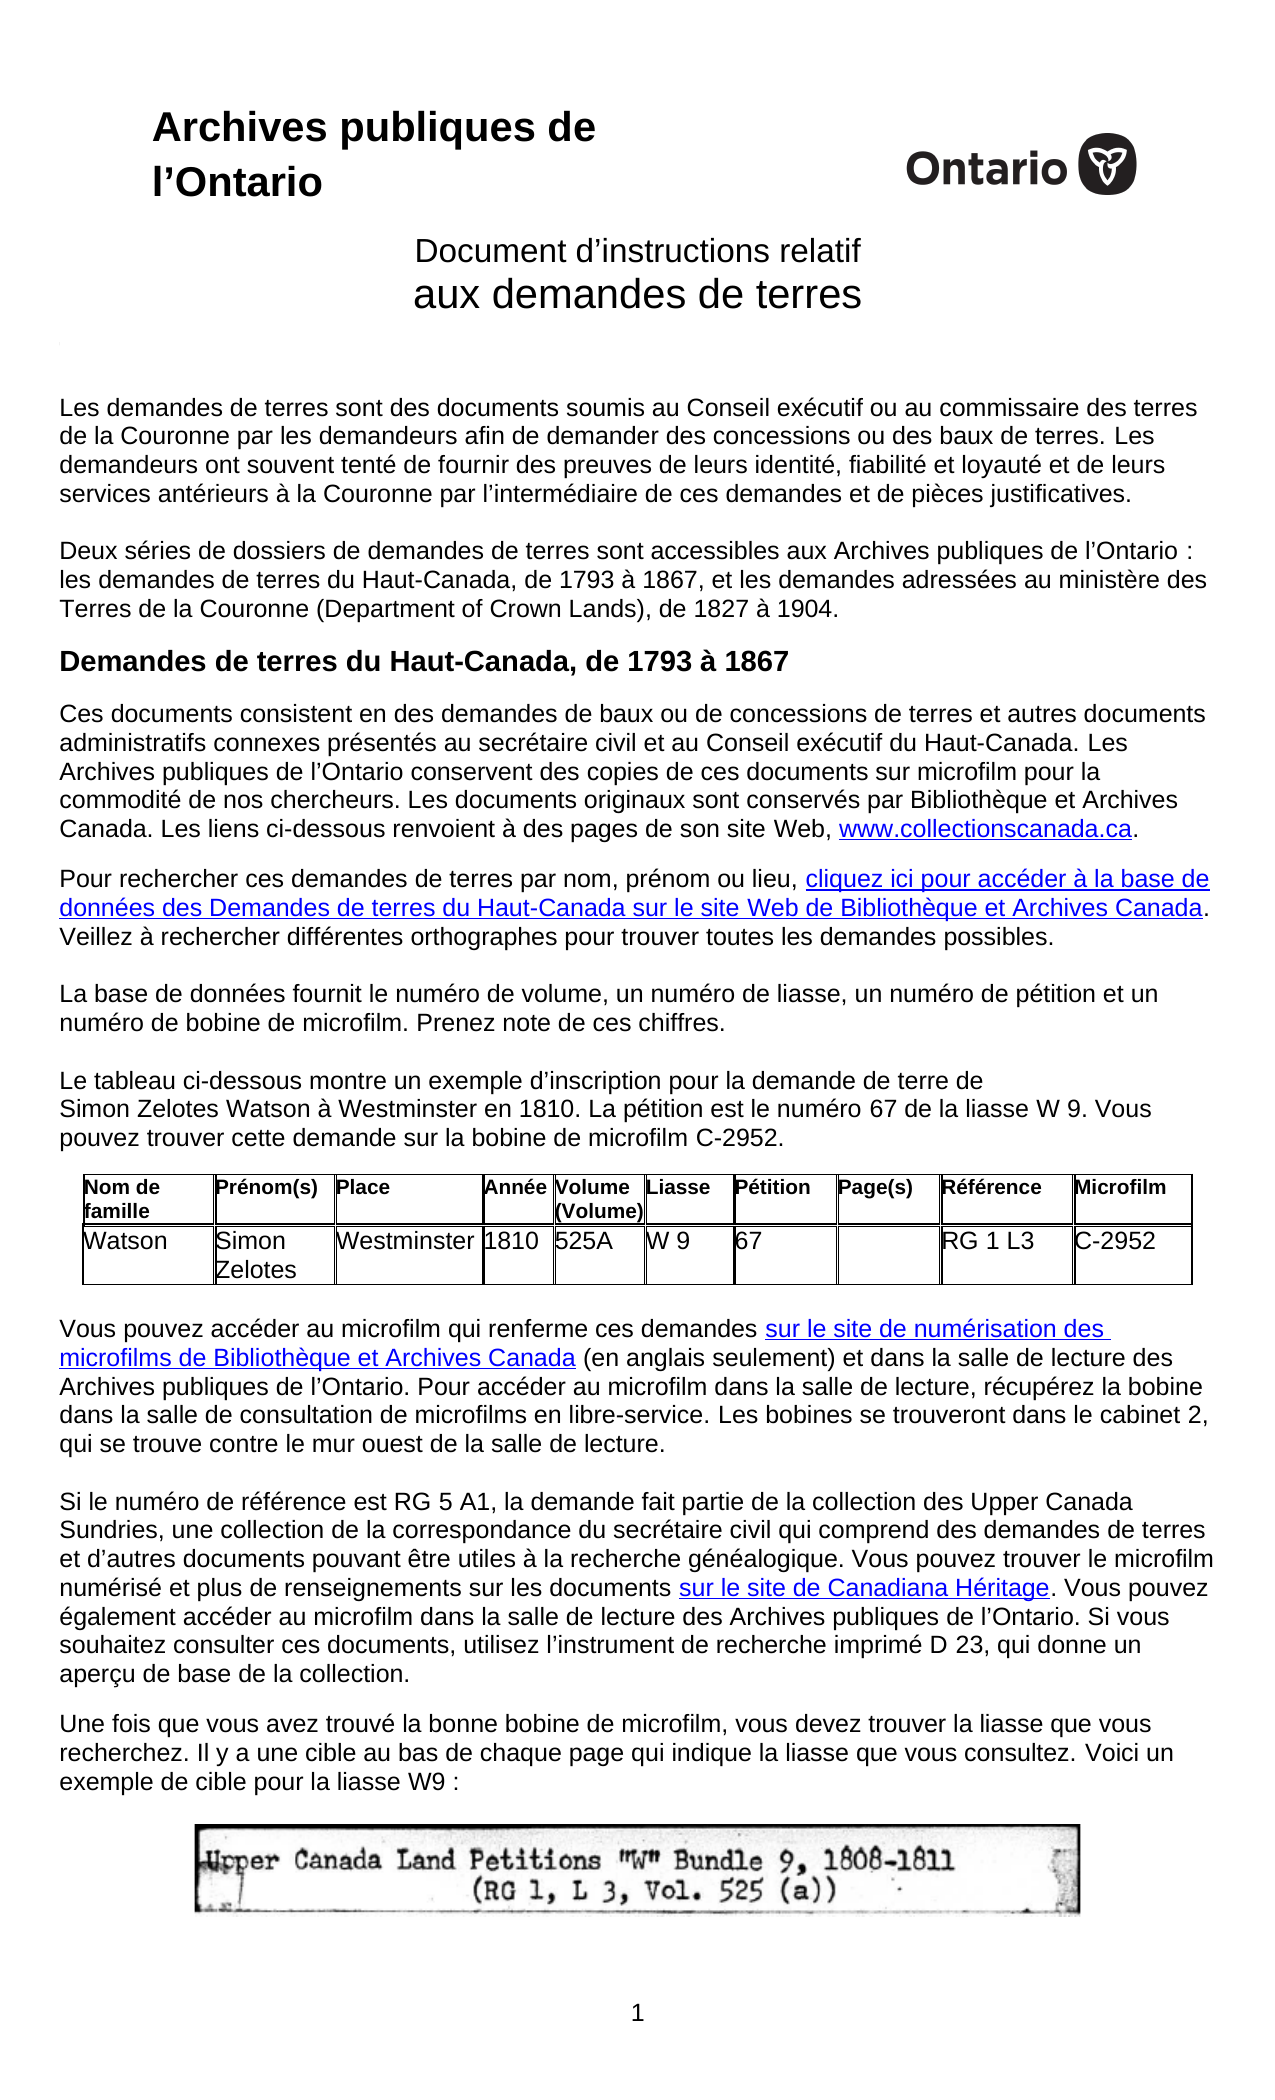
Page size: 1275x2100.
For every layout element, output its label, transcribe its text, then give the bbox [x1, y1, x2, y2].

text La base de données fournit le numéro de volume, un numéro de liasse, un numéro de pétition et un numéro de bobine de microfilm. Prenez note de ces chiffres. [59, 979, 1216, 1037]
table_cell 1810 [485, 1227, 553, 1284]
table_header Page(s) [839, 1175, 939, 1223]
text Deux séries de dossiers de demandes de terres sont accessibles aux Archives publiques de l’Ontario : les demandes de terres du Haut-Canada, de 1793 à 1867, et les demandes adressées au ministère des Terres de la Couronne (Department of Crown Lands), de 1827 à 1904. [59, 536, 1216, 622]
table_header Liasse [647, 1175, 733, 1223]
text Si le numéro de référence est RG 5 A1, la demande fait partie de la collection des Upper Canada Sundries, une collection de la correspondance du secrétaire civil qui comprend des demandes de terres et d’autres documents pouvant être utiles à la recherche généalogique. Vous pouvez trouver le microfilm numérisé et plus de renseignements sur les documents sur le site de Canadiana Héritage. Vous pouvez également accéder au microfilm dans la salle de lecture des Archives publiques de l’Ontario. Si vous souhaitez consulter ces documents, utilisez l’instrument de recherche imprimé D 23, qui donne un aperçu de base de la collection. [59, 1487, 1216, 1688]
table_header Place [337, 1175, 482, 1223]
table_cell RG 1 L3 [943, 1227, 1072, 1284]
table_cell [839, 1227, 939, 1284]
table_cell W 9 [647, 1227, 733, 1284]
table_cell 67 [736, 1227, 836, 1284]
picture [194, 1824, 1081, 1917]
table_cell Simon Zelotes [217, 1227, 334, 1284]
table_cell C-2952 [1076, 1227, 1191, 1284]
text Ces documents consistent en des demandes de baux ou de concessions de terres et autres documents administratifs connexes présentés au secrétaire civil et au Conseil exécutif du Haut-Canada. Les Archives publiques de l’Ontario conservent des copies de ces documents sur microfilm pour la commodité de nos chercheurs. Les documents originaux sont conservés par Bibliothèque et Archives Canada. Les liens ci-dessous renvoient à des pages de son site Web, www.collectionscanada.ca. [59, 699, 1216, 843]
text Une fois que vous avez trouvé la bonne bobine de microfilm, vous devez trouver la liasse que vous recherchez. Il y a une cible au bas de chaque page qui indique la liasse que vous consultez. Voici un exemple de cible pour la liasse W9 : [59, 1709, 1216, 1796]
table_header Année [485, 1175, 553, 1223]
table_header Microfilm [1076, 1175, 1191, 1223]
text Vous pouvez accéder au microfilm qui renferme ces demandes sur le site de numérisation des microfilms de Bibliothèque et Archives Canada (en anglais seulement) et dans la salle de lecture des Archives publiques de l’Ontario. Pour accéder au microfilm dans la salle de lecture, récupérez la bobine dans la salle de consultation de microfilms en libre-service. Les bobines se trouveront dans le cabinet 2, qui se trouve contre le mur ouest de la salle de lecture. [59, 1314, 1216, 1458]
text Demandes de terres du Haut-Canada, de 1793 à 1867 [59, 644, 1216, 678]
table_cell 525A [556, 1227, 644, 1284]
table_cell Document d’instructions relatif aux demandes de terres [140, 231, 1134, 342]
table_header Pétition [736, 1175, 836, 1223]
text Les demandes de terres sont des documents soumis au Conseil exécutif ou au commissaire des terres de la Couronne par les demandeurs afin de demander des concessions ou des baux de terres. Les demandeurs ont souvent tenté de fournir des preuves de leurs identité, fiabilité et loyauté et de leurs services antérieurs à la Couronne par l’intermédiaire de ces demandes et de pièces justificatives. [59, 392, 1216, 507]
table_header Référence [943, 1175, 1072, 1223]
table_header Archives publiques de l’Ontario [140, 103, 692, 231]
table_cell Watson [84, 1227, 213, 1284]
text Le tableau ci-dessous montre un exemple d’inscription pour la demande de terre de Simon Zelotes Watson à Westminster en 1810. La pétition est le numéro 67 de la liasse W 9. Vous pouvez trouver cette demande sur la bobine de microfilm C-2952. [59, 1066, 1216, 1152]
table_header Nom de famille [85, 1175, 213, 1223]
table_header [692, 103, 1134, 231]
table_header Volume (Volume) [556, 1175, 644, 1223]
table_header Prénom(s) [217, 1175, 334, 1223]
text Pour rechercher ces demandes de terres par nom, prénom ou lieu, cliquez ici pour accéder à la base de données des Demandes de terres du Haut-Canada sur le site Web de Bibliothèque et Archives Canada. Veillez à rechercher différentes orthographes pour trouver toutes les demandes possibles. [59, 864, 1216, 951]
table_cell Westminster [337, 1227, 482, 1284]
